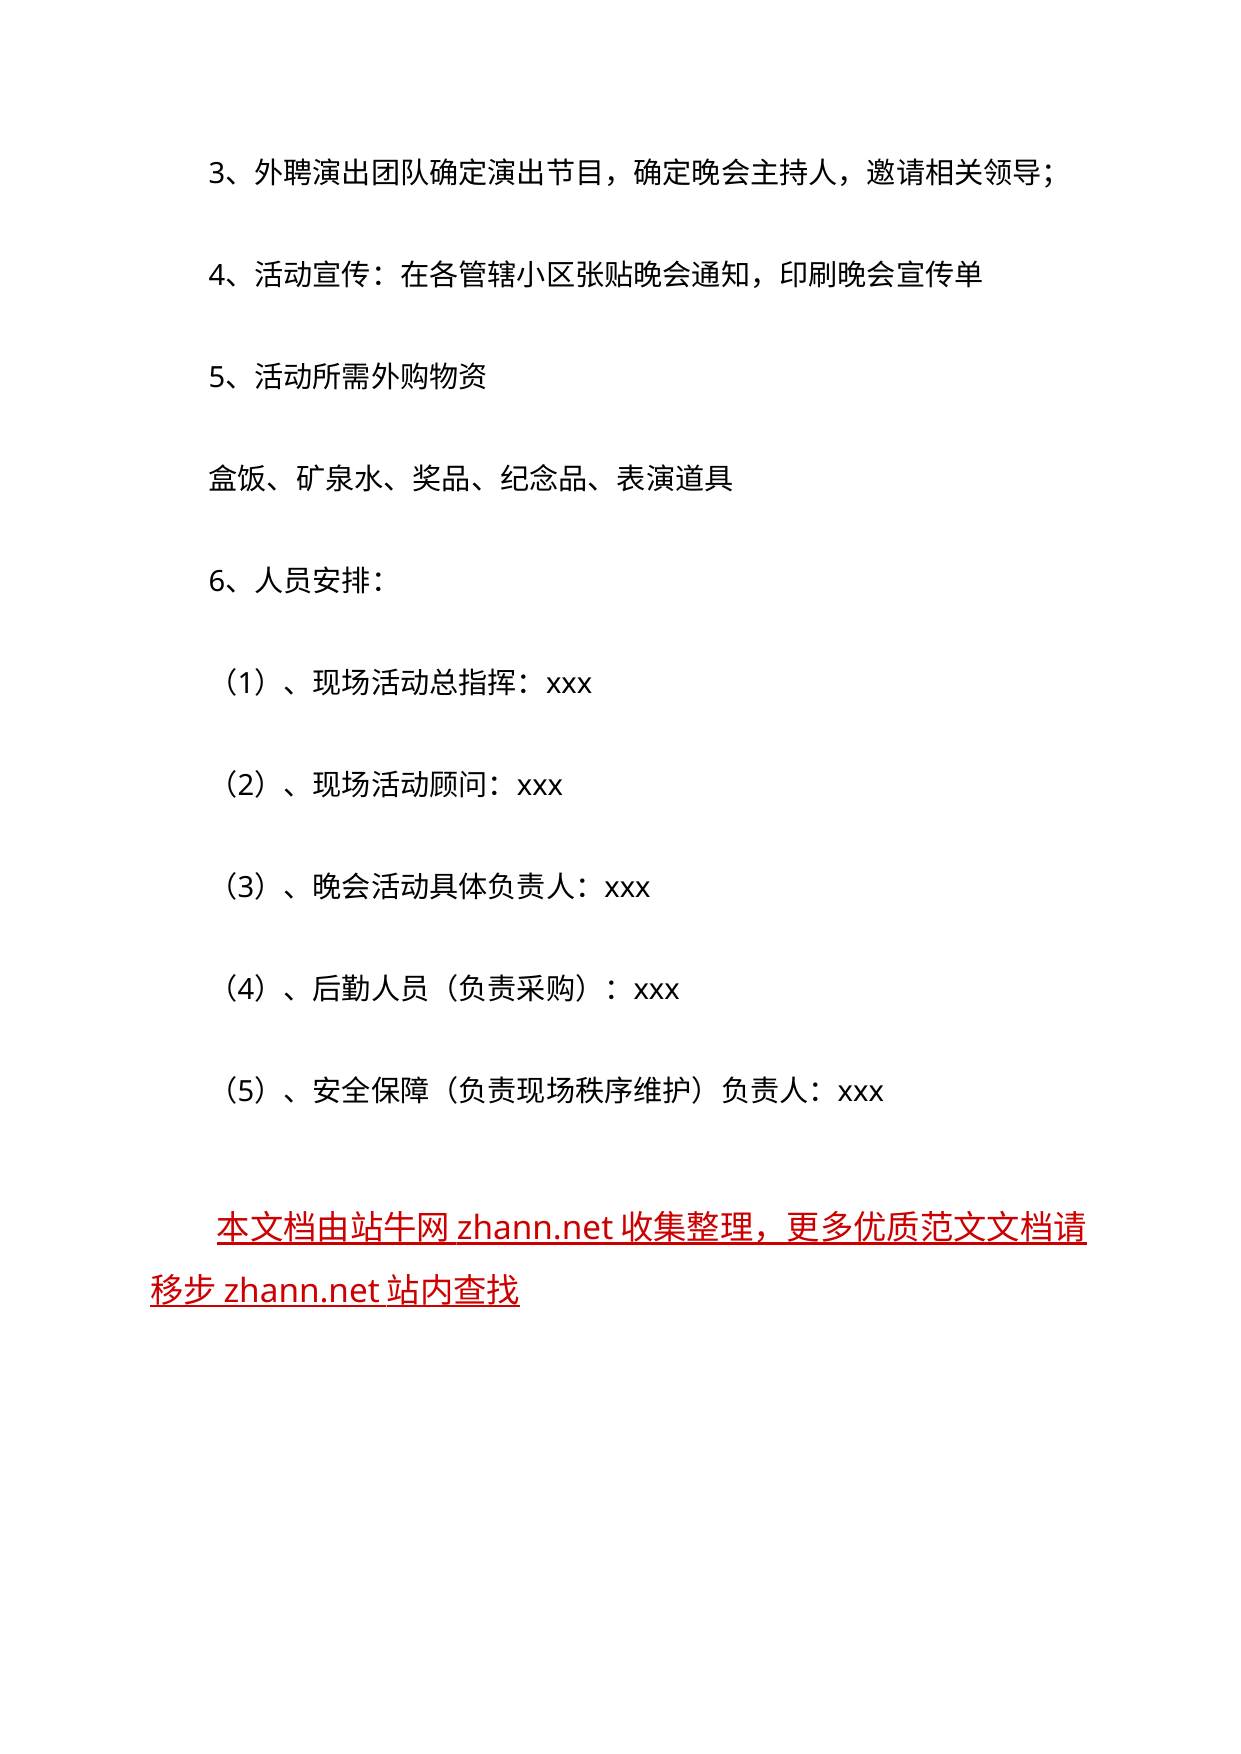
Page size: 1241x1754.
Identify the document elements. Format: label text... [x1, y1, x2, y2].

text （3）、晚会活动具体负责人：xxx [150, 864, 1090, 906]
text 6、人员安排： [150, 558, 1090, 600]
text 盒饭、矿泉水、奖品、纪念品、表演道具 [150, 456, 1090, 498]
text （2）、现场活动顾问：xxx [150, 762, 1090, 804]
text （1）、现场活动总指挥：xxx [150, 660, 1090, 702]
text 5、活动所需外购物资 [150, 354, 1090, 396]
text 4、活动宣传：在各管辖小区张贴晚会通知，印刷晚会宣传单 [150, 252, 1090, 294]
text （4）、后勤人员（负责采购）：xxx [150, 966, 1090, 1008]
text （5）、安全保障（负责现场秩序维护）负责人：xxx [150, 1068, 1090, 1110]
text 3、外聘演出团队确定演出节目，确定晚会主持人，邀请相关领导； [150, 150, 1090, 192]
text 本文档由站牛网zhann.net收集整理，更多优质范文文档请移步zhann.net站内查找 [150, 1201, 1090, 1312]
